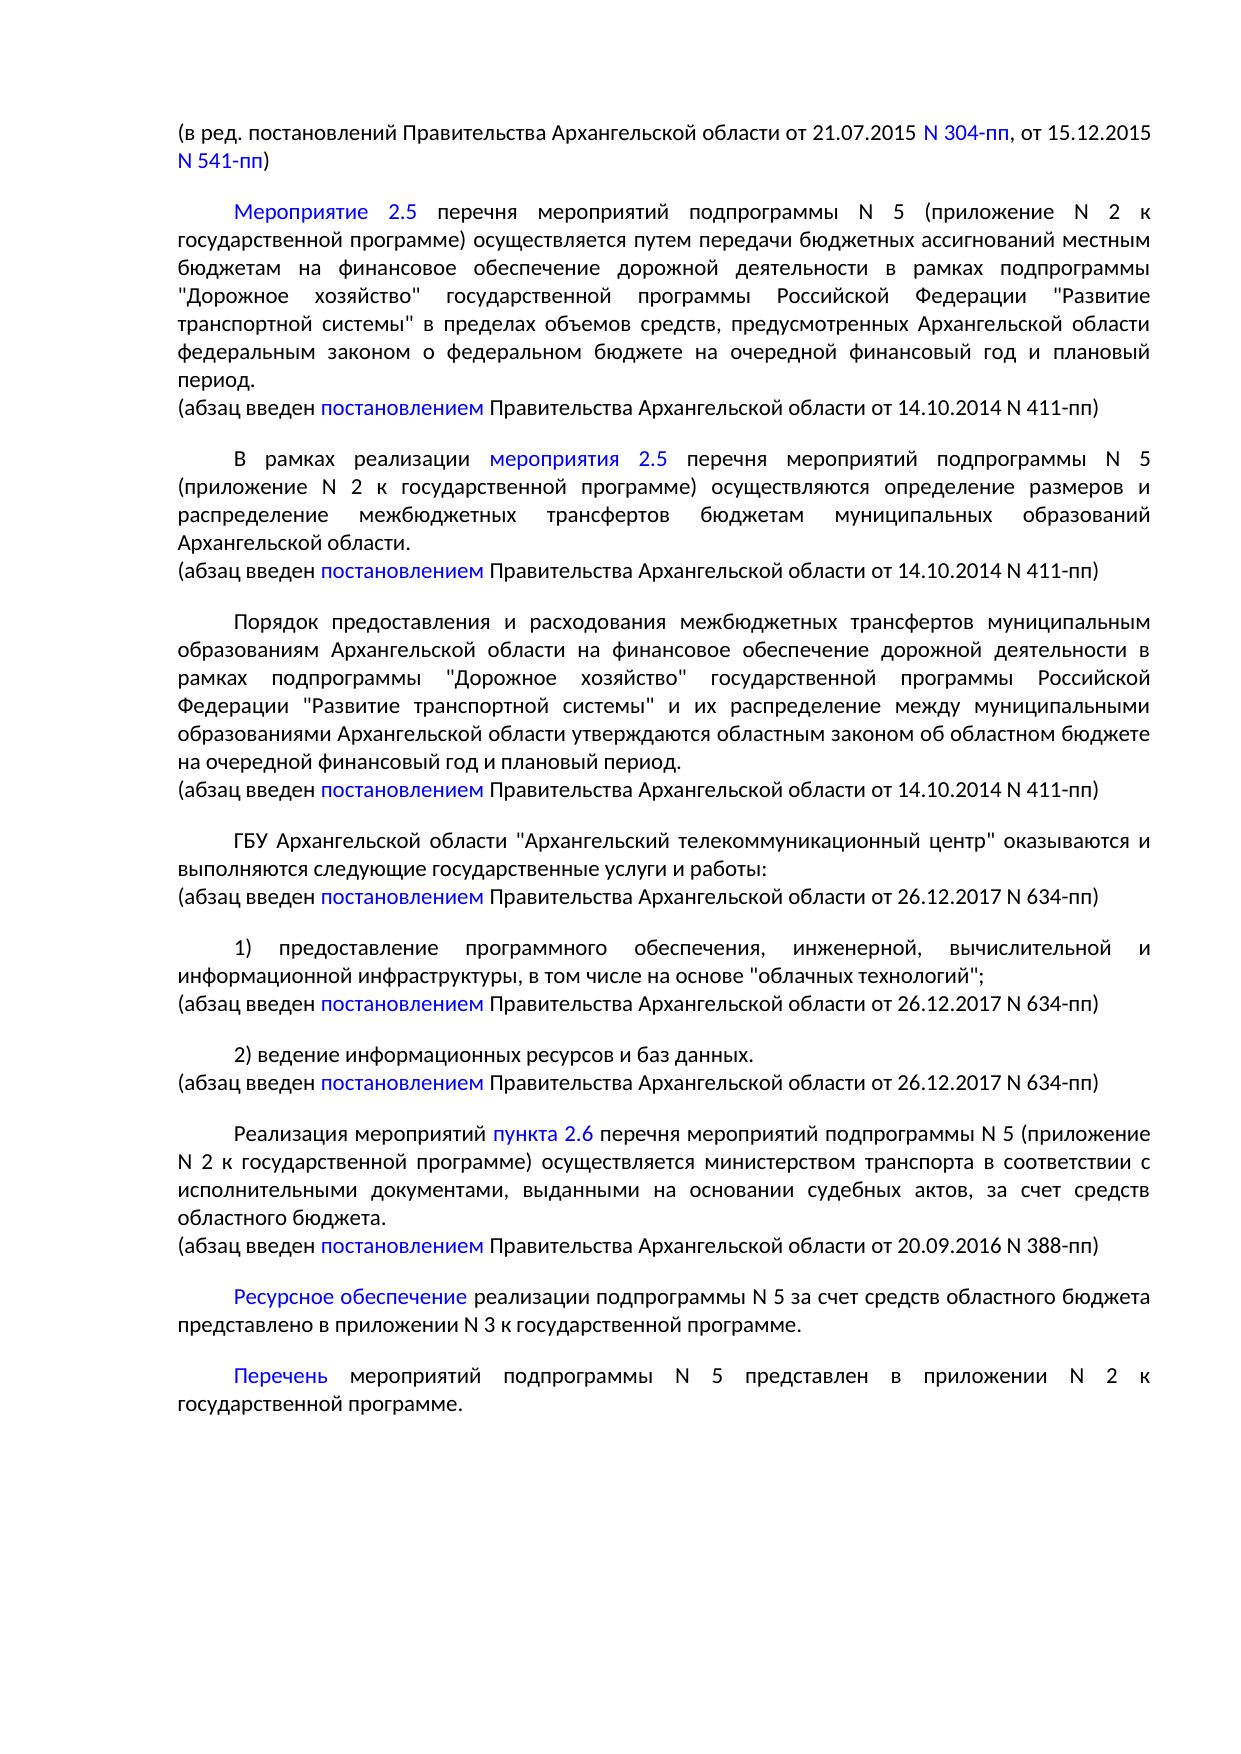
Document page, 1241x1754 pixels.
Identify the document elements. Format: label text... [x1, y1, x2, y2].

text В рамках реализации мероприятия 2.5 перечня мероприятий подпрограммы N 5 (приложение N 2 к государственной программе) осуществляются определение размеров и распределение межбюджетных трансфертов бюджетам муниципальных образований Архангельской области. [177, 444, 1152, 556]
text Реализация мероприятий пункта 2.6 перечня мероприятий подпрограммы N 5 (приложение N 2 к государственной программе) осуществляется министерством транспорта в соответствии с исполнительными документами, выданными на основании судебных актов, за счет средств областного бюджета. [177, 1119, 1152, 1231]
text (в ред. постановлений Правительства Архангельской области от 21.07.2015 N 304-пп, от 15.12.2015 N 541-пп) [177, 118, 1152, 174]
text (абзац введен постановлением Правительства Архангельской области от 26.12.2017 N 634-пп) [177, 1068, 1152, 1096]
text ГБУ Архангельской области "Архангельский телекоммуникационный центр" оказываются и выполняются следующие государственные услуги и работы: [177, 826, 1152, 882]
text (абзац введен постановлением Правительства Архангельской области от 20.09.2016 N 388-пп) [177, 1231, 1152, 1259]
text (абзац введен постановлением Правительства Архангельской области от 14.10.2014 N 411-пп) [177, 393, 1152, 421]
text 2) ведение информационных ресурсов и баз данных. [177, 1040, 1152, 1068]
text (абзац введен постановлением Правительства Архангельской области от 26.12.2017 N 634-пп) [177, 882, 1152, 910]
text Ресурсное обеспечение реализации подпрограммы N 5 за счет средств областного бюджета представлено в приложении N 3 к государственной программе. [177, 1282, 1152, 1338]
text (абзац введен постановлением Правительства Архангельской области от 14.10.2014 N 411-пп) [177, 556, 1152, 584]
text (абзац введен постановлением Правительства Архангельской области от 14.10.2014 N 411-пп) [177, 775, 1152, 803]
text Мероприятие 2.5 перечня мероприятий подпрограммы N 5 (приложение N 2 к государственной программе) осуществляется путем передачи бюджетных ассигнований местным бюджетам на финансовое обеспечение дорожной деятельности в рамках подпрограммы "Дорожное хозяйство" государственной программы Российской Федерации "Развитие транспортной системы" в пределах объемов средств, предусмотренных Архангельской области федеральным законом о федеральном бюджете на очередной финансовый год и плановый период. [177, 197, 1152, 393]
text (абзац введен постановлением Правительства Архангельской области от 26.12.2017 N 634-пп) [177, 989, 1152, 1017]
text 1) предоставление программного обеспечения, инженерной, вычислительной и информационной инфраструктуры, в том числе на основе "облачных технологий"; [177, 933, 1152, 989]
text Перечень мероприятий подпрограммы N 5 представлен в приложении N 2 к государственной программе. [177, 1361, 1152, 1417]
text Порядок предоставления и расходования межбюджетных трансфертов муниципальным образованиям Архангельской области на финансовое обеспечение дорожной деятельности в рамках подпрограммы "Дорожное хозяйство" государственной программы Российской Федерации "Развитие транспортной системы" и их распределение между муниципальными образованиями Архангельской области утверждаются областным законом об областном бюджете на очередной финансовый год и плановый период. [177, 607, 1152, 775]
